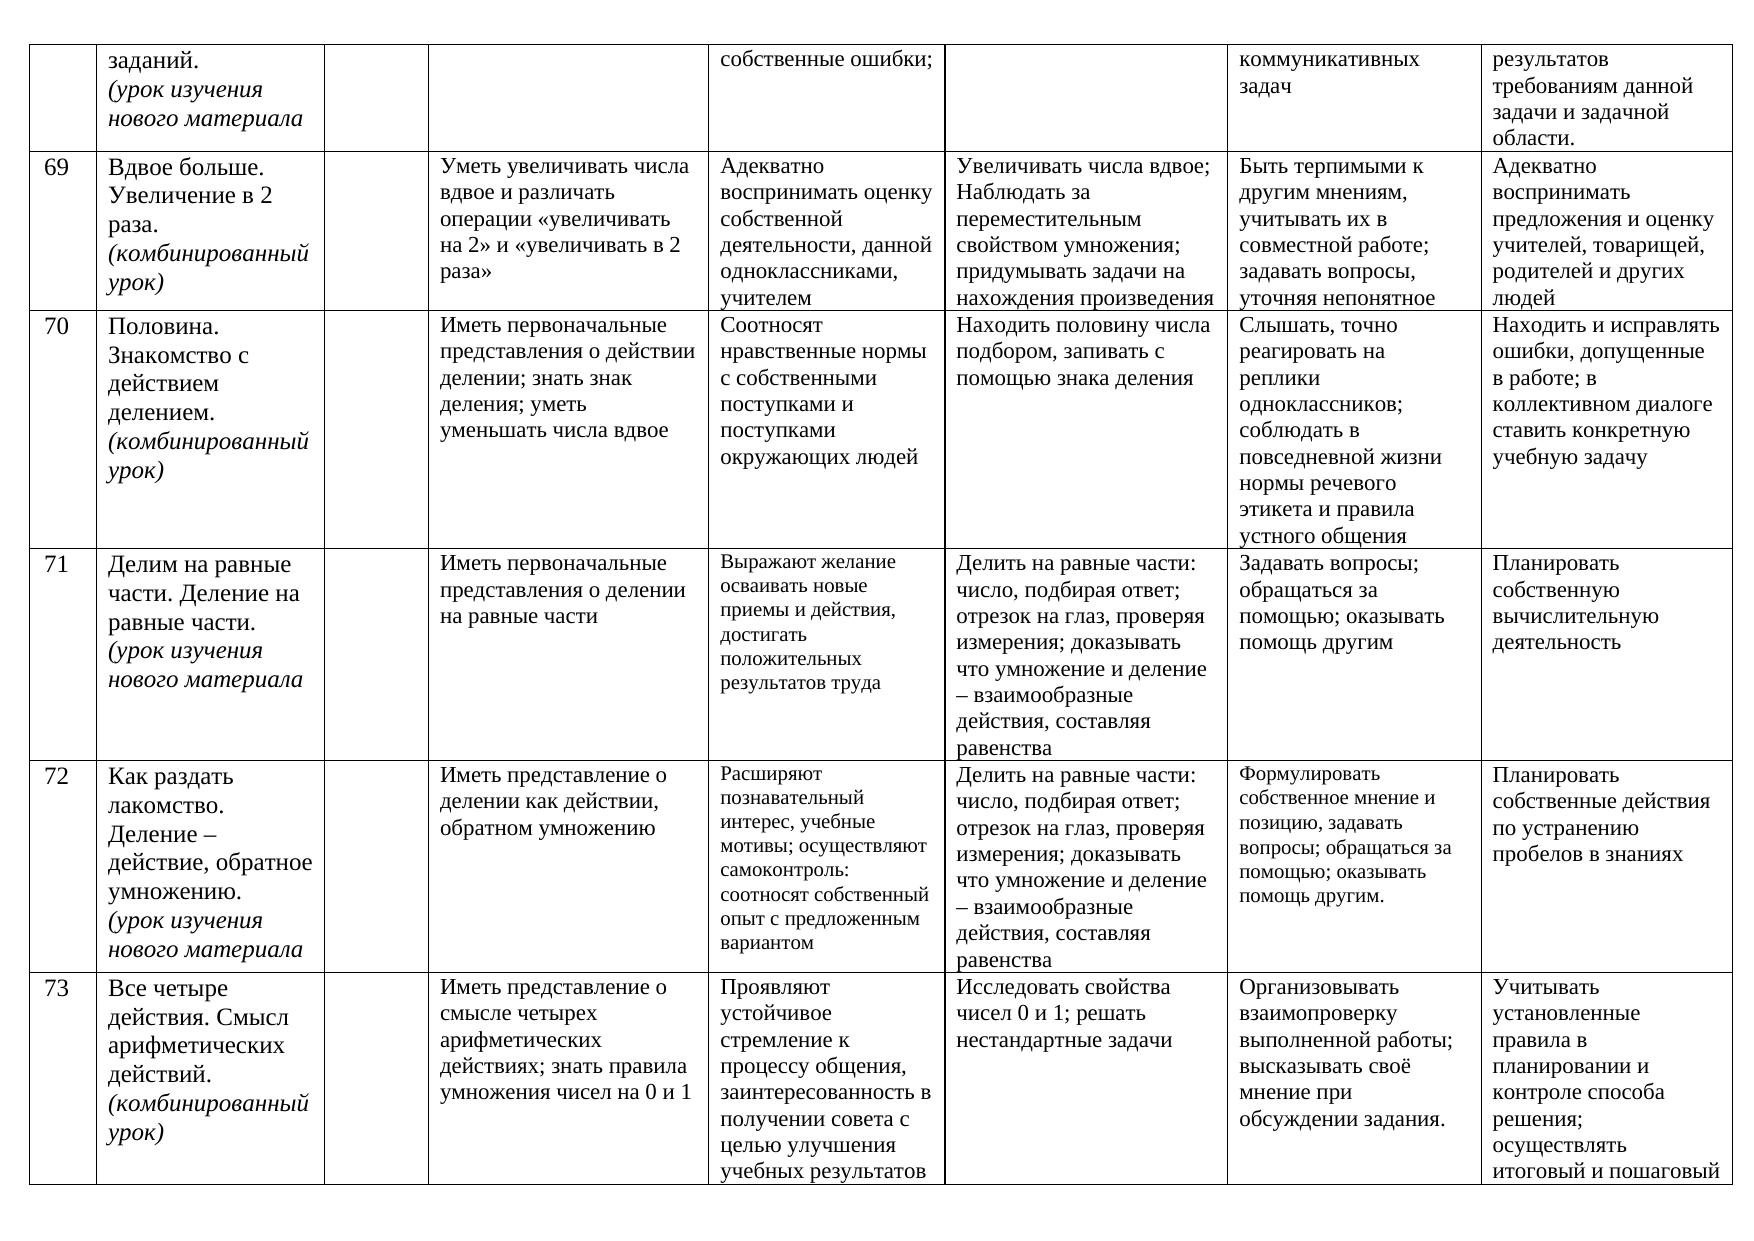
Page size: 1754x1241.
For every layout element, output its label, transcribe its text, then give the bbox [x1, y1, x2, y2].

table_cell [325, 973, 428, 1184]
table_cell Задавать вопросы; обращаться за помощью; оказывать помощь другим [1228, 549, 1481, 760]
table_cell Соотносят нравственные нормы с собственными поступками и поступками окружающих людей [709, 311, 944, 548]
table_cell Формулировать собственное мнение и позицию, задавать вопросы; обращаться за помощью; оказывать помощь другим. [1228, 761, 1481, 972]
table_cell Увеличивать числа вдвое; Наблюдать за переместительным свойством умножения; придумывать задачи на нахождения произведения [946, 152, 1227, 310]
table_cell Делить на равные части: число, подбирая ответ; отрезок на глаз, проверяя измерения; доказывать что умножение и деление – взаимообразные действия, составляя равенства [946, 761, 1227, 972]
table_cell [325, 152, 428, 310]
table_cell Половина. Знакомство с действием делением. (комбинированный урок) [97, 311, 324, 548]
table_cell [97, 45, 324, 151]
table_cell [429, 45, 708, 151]
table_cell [709, 973, 944, 1184]
table_cell Адекватно воспринимать предложения и оценку учителей, товарищей, родителей и других людей [1482, 152, 1732, 310]
table_cell Делим на равные части. Деление на равные части. (урок изучения нового материала [97, 549, 324, 760]
table_cell Иметь первоначальные представления о делении на равные части [429, 549, 708, 760]
table_cell Расширяют познавательный интерес, учебные мотивы; осуществляют самоконтроль: соотносят собственный опыт с предложенным вариантом [709, 761, 944, 972]
table_cell 73 [30, 973, 96, 1184]
table_cell [325, 761, 428, 972]
table_cell Уметь увеличивать числа вдвое и различать операции «увеличивать на 2» и «увеличивать в 2 раза» [429, 152, 708, 310]
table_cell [97, 973, 324, 1184]
table_cell [325, 45, 428, 151]
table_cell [429, 973, 708, 1184]
table_cell Иметь первоначальные представления о действии делении; знать знак деления; уметь уменьшать числа вдвое [429, 311, 708, 548]
table_cell Как раздать лакомство. Деление – действие, обратное умножению. (урок изучения нового материала [97, 761, 324, 972]
table_cell [325, 311, 428, 548]
table_cell [325, 549, 428, 760]
table_cell Иметь представление о делении как действии, обратном умножению [429, 761, 708, 972]
table_cell 71 [30, 549, 96, 760]
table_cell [1482, 45, 1732, 151]
table_cell Планировать собственные действия по устранению пробелов в знаниях [1482, 761, 1732, 972]
table_cell 69 [30, 152, 96, 310]
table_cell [1228, 973, 1481, 1184]
table_cell Планировать собственную вычислительную деятельность [1482, 549, 1732, 760]
table_cell Адекватно воспринимать оценку собственной деятельности, данной одноклассниками, учителем [709, 152, 944, 310]
table_cell Находить и исправлять ошибки, допущенные в работе; в коллективном диалоге ставить конкретную учебную задачу [1482, 311, 1732, 548]
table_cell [946, 973, 1227, 1184]
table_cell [709, 45, 944, 151]
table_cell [1228, 45, 1481, 151]
table_cell Выражают желание осваивать новые приемы и действия, достигать положительных результатов труда [709, 549, 944, 760]
table_cell 68 [30, 45, 96, 151]
table_cell Вдвое больше. Увеличение в 2 раза. (комбинированный урок) [97, 152, 324, 310]
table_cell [946, 45, 1227, 151]
table_cell 70 [30, 311, 96, 548]
table_cell Находить половину числа подбором, запивать с помощью знака деления [946, 311, 1227, 548]
table_cell Быть терпимыми к другим мнениям, учитывать их в совместной работе; задавать вопросы, уточняя непонятное [1228, 152, 1481, 310]
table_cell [1482, 973, 1732, 1184]
table_cell Делить на равные части: число, подбирая ответ; отрезок на глаз, проверяя измерения; доказывать что умножение и деление – взаимообразные действия, составляя равенства [946, 549, 1227, 760]
table_cell Слышать, точно реагировать на реплики одноклассников; соблюдать в повседневной жизни нормы речевого этикета и правила устного общения [1228, 311, 1481, 548]
table_cell 72 [30, 761, 96, 972]
